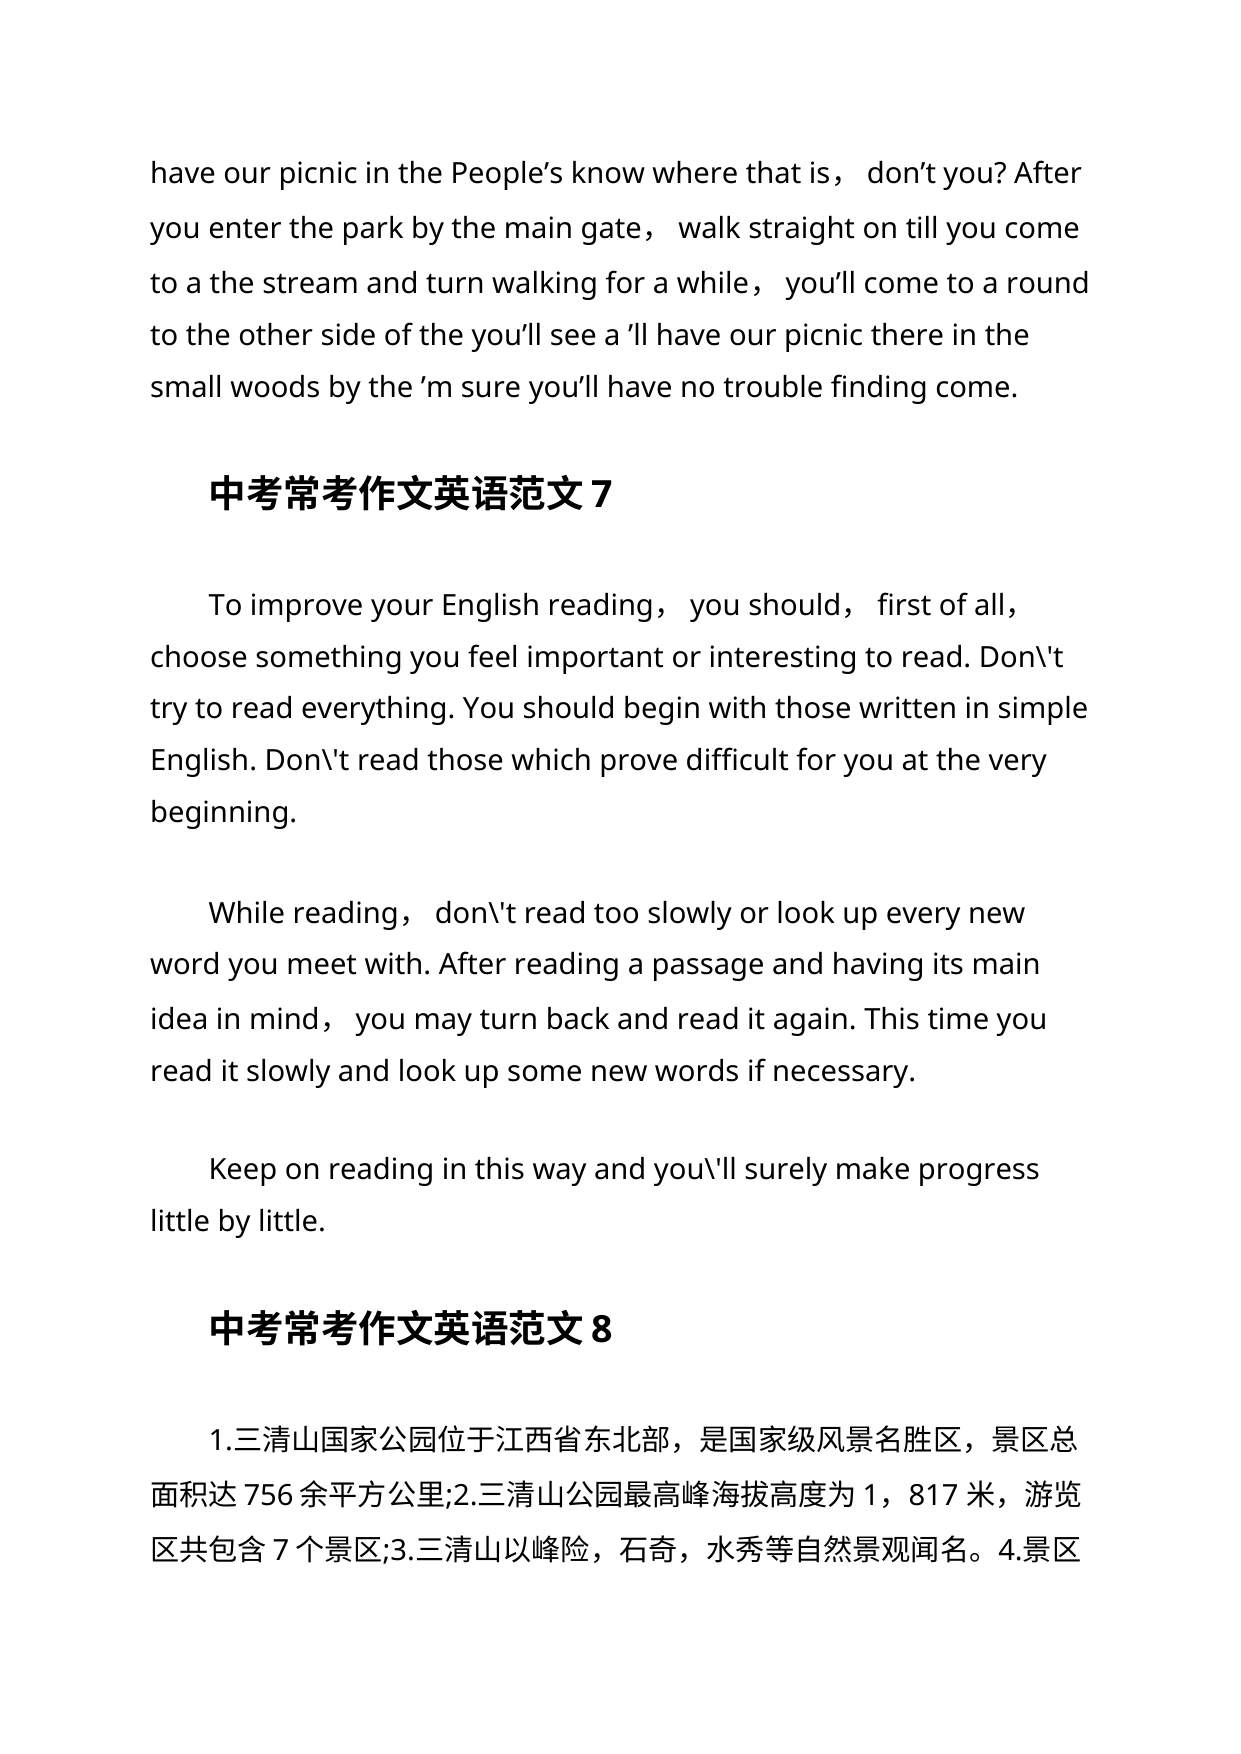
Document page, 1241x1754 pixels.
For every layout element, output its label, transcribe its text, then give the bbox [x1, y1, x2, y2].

text To improve your English reading， you should， first of all， choose something you feel important or interesting to read. Don\'t try to read everything. You should begin with those written in simple English. Don\'t read those which prove difficult for you at the very beginning. [150, 582, 1090, 831]
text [150, 150, 1090, 406]
text Keep on reading in this way and you\'ll surely make progress little by little. [150, 1148, 1090, 1240]
text 中考常考作文英语范文7 [150, 464, 1090, 519]
text While reading， don\'t read too slowly or look up every new word you meet with. After reading a passage and having its main idea in mind， you may turn back and read it again. This time you read it slowly and look up some new words if necessary. [150, 889, 1090, 1090]
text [150, 1416, 1090, 1568]
text 中考常考作文英语范文8 [150, 1298, 1090, 1353]
